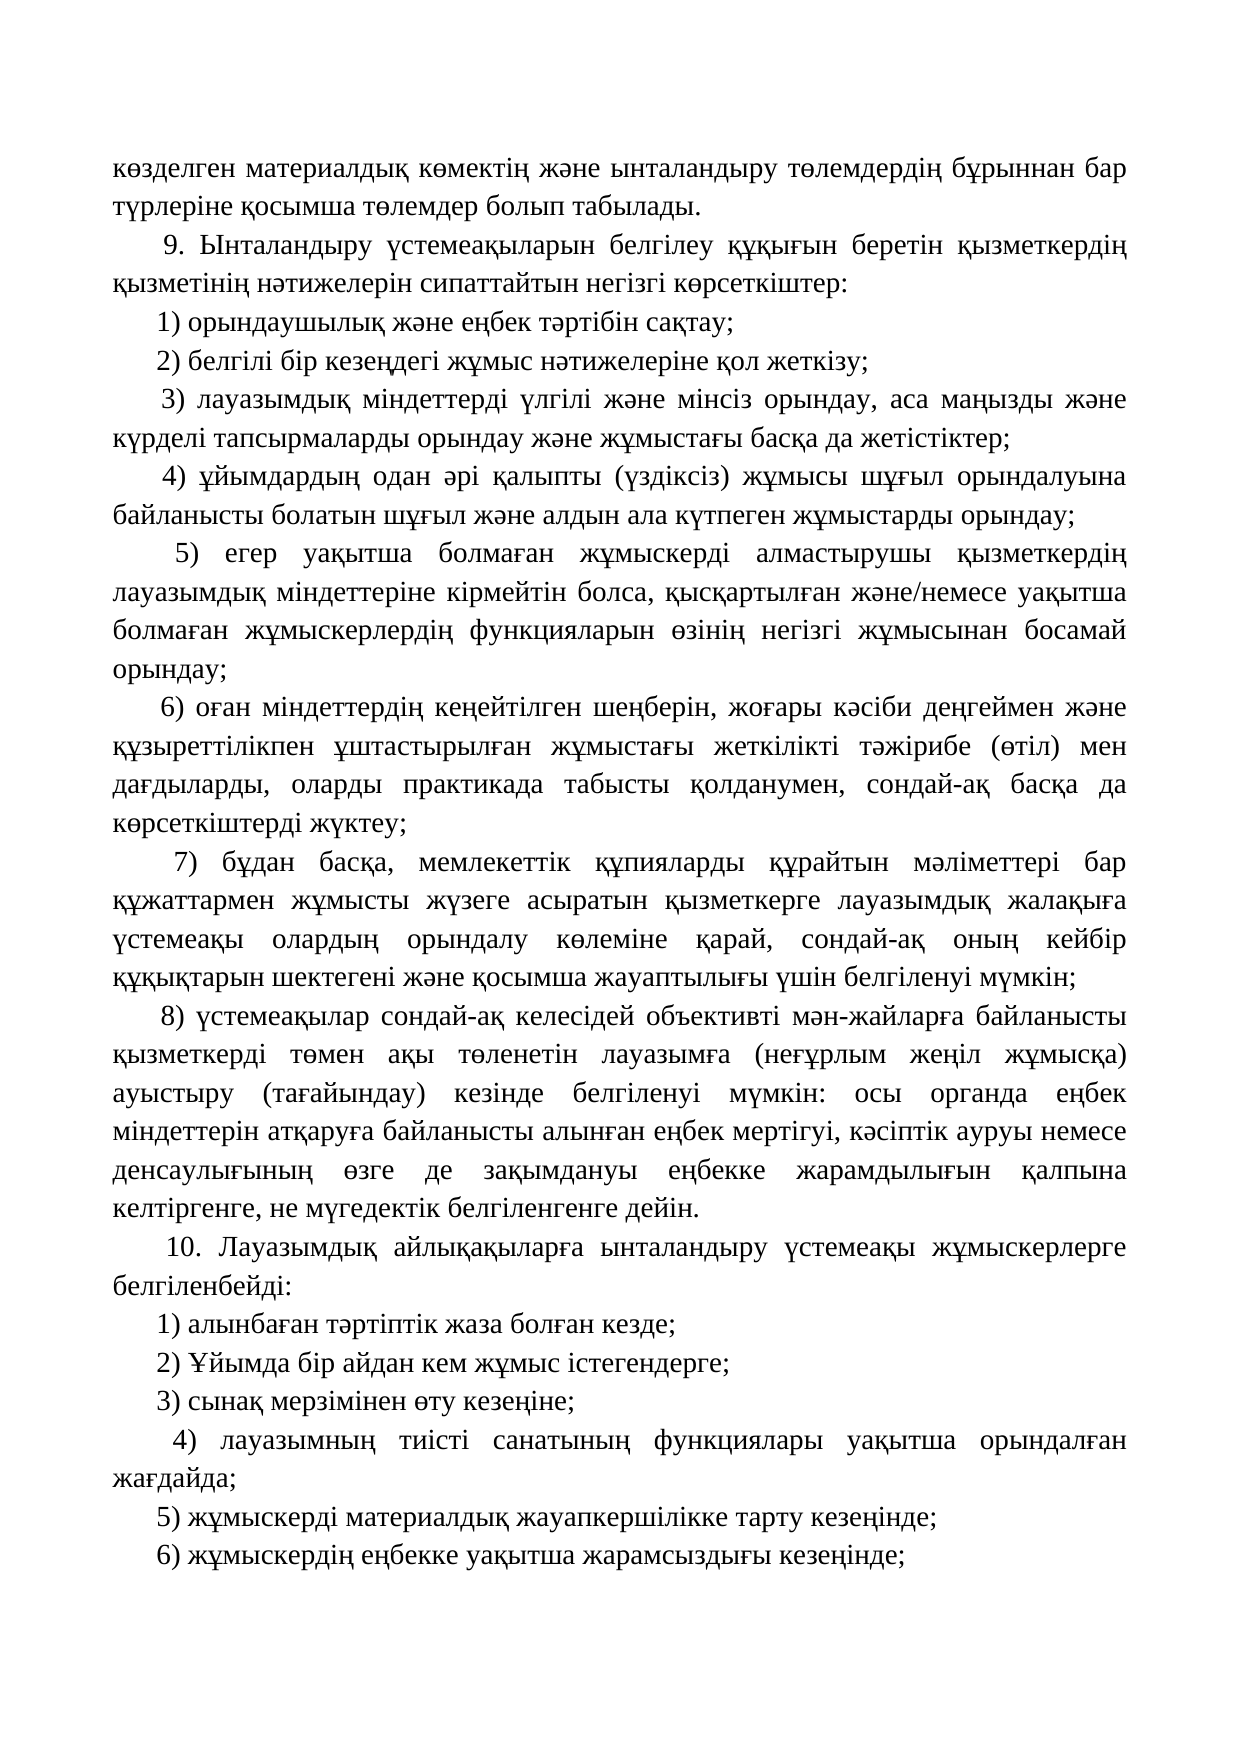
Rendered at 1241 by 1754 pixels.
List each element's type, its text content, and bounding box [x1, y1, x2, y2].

text 2) Ұйымда бір айдан кем жұмыс істегендерге; [112, 1345, 1128, 1378]
text 4) ұйымдардың одан әрі қалыпты (үздіксіз) жұмысы шұғыл орындалуына байланысты болатын шұғыл және алдын ала күтпеген жұмыстарды орындау; [112, 458, 1128, 530]
text 1) орындаушылық және еңбек тәртібін сақтау; [112, 304, 1128, 338]
text 6) оған міндеттердің кеңейтілген шеңберін, жоғары кәсіби деңгеймен және құзыреттілікпен ұштастырылған жұмыстағы жеткілікті тәжірибе (өтіл) мен дағдыларды, оларды практикада табысты қолданумен, сондай-ақ басқа да көрсеткіштерді жүктеу; [112, 689, 1128, 839]
text 3) лауазымдық міндеттерді үлгілі және мінсіз орындау, аса маңызды және күрделі тапсырмаларды орындау және жұмыстағы басқа да жетістіктер; [112, 381, 1128, 453]
text 1) алынбаған тәртіптік жаза болған кезде; [112, 1306, 1128, 1340]
text 10. Лауазымдық айлықақыларға ынталандыру үстемеақы жұмыскерлерге белгіленбейді: [112, 1229, 1128, 1301]
text 7) бұдан басқа, мемлекеттік құпияларды құрайтын мәліметтері бар құжаттармен жұмысты жүзеге асыратын қызметкерге лауазымдық жалақыға үстемеақы олардың орындалу көлеміне қарай, сондай-ақ оның кейбір құқықтарын шектегені және қосымша жауаптылығы үшін белгіленуі мүмкін; [112, 844, 1128, 993]
text 5) егер уақытша болмаған жұмыскерді алмастырушы қызметкердің лауазымдық міндеттеріне кірмейтін болса, қысқартылған және/немесе уақытша болмаған жұмыскерлердің функцияларын өзінің негізгі жұмысынан босамай орындау; [112, 535, 1128, 684]
text 4) лауазымның тиісті санатының функциялары уақытша орындалған жағдайда; [112, 1422, 1128, 1494]
text 3) сынақ мерзімінен өту кезеңіне; [112, 1383, 1128, 1417]
text 6) жұмыскердің еңбекке уақытша жарамсыздығы кезеңінде; [112, 1537, 1128, 1571]
text 5) жұмыскерді материалдық жауапкершілікке тарту кезеңінде; [112, 1499, 1128, 1532]
text 9. Ынталандыру үстемеақыларын белгілеу құқығын беретін қызметкердің қызметінің нәтижелерін сипаттайтын негізгі көрсеткіштер: [112, 227, 1128, 299]
text 2) белгілі бір кезеңдегі жұмыс нәтижелеріне қол жеткізу; [112, 343, 1128, 376]
text 8) үстемеақылар сондай-ақ келесідей объективті мән-жайларға байланысты қызметкерді төмен ақы төленетін лауазымға (неғұрлым жеңіл жұмысқа) ауыстыру (тағайындау) кезінде белгіленуі мүмкін: осы органда еңбек міндеттерін атқаруға байланысты алынған еңбек мертігуі, кәсіптік ауруы немесе денсаулығының өзге де зақымдануы еңбекке жарамдылығын қалпына келтіргенге, не мүгедектік белгіленгенге дейін. [112, 998, 1128, 1224]
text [112, 150, 1128, 222]
